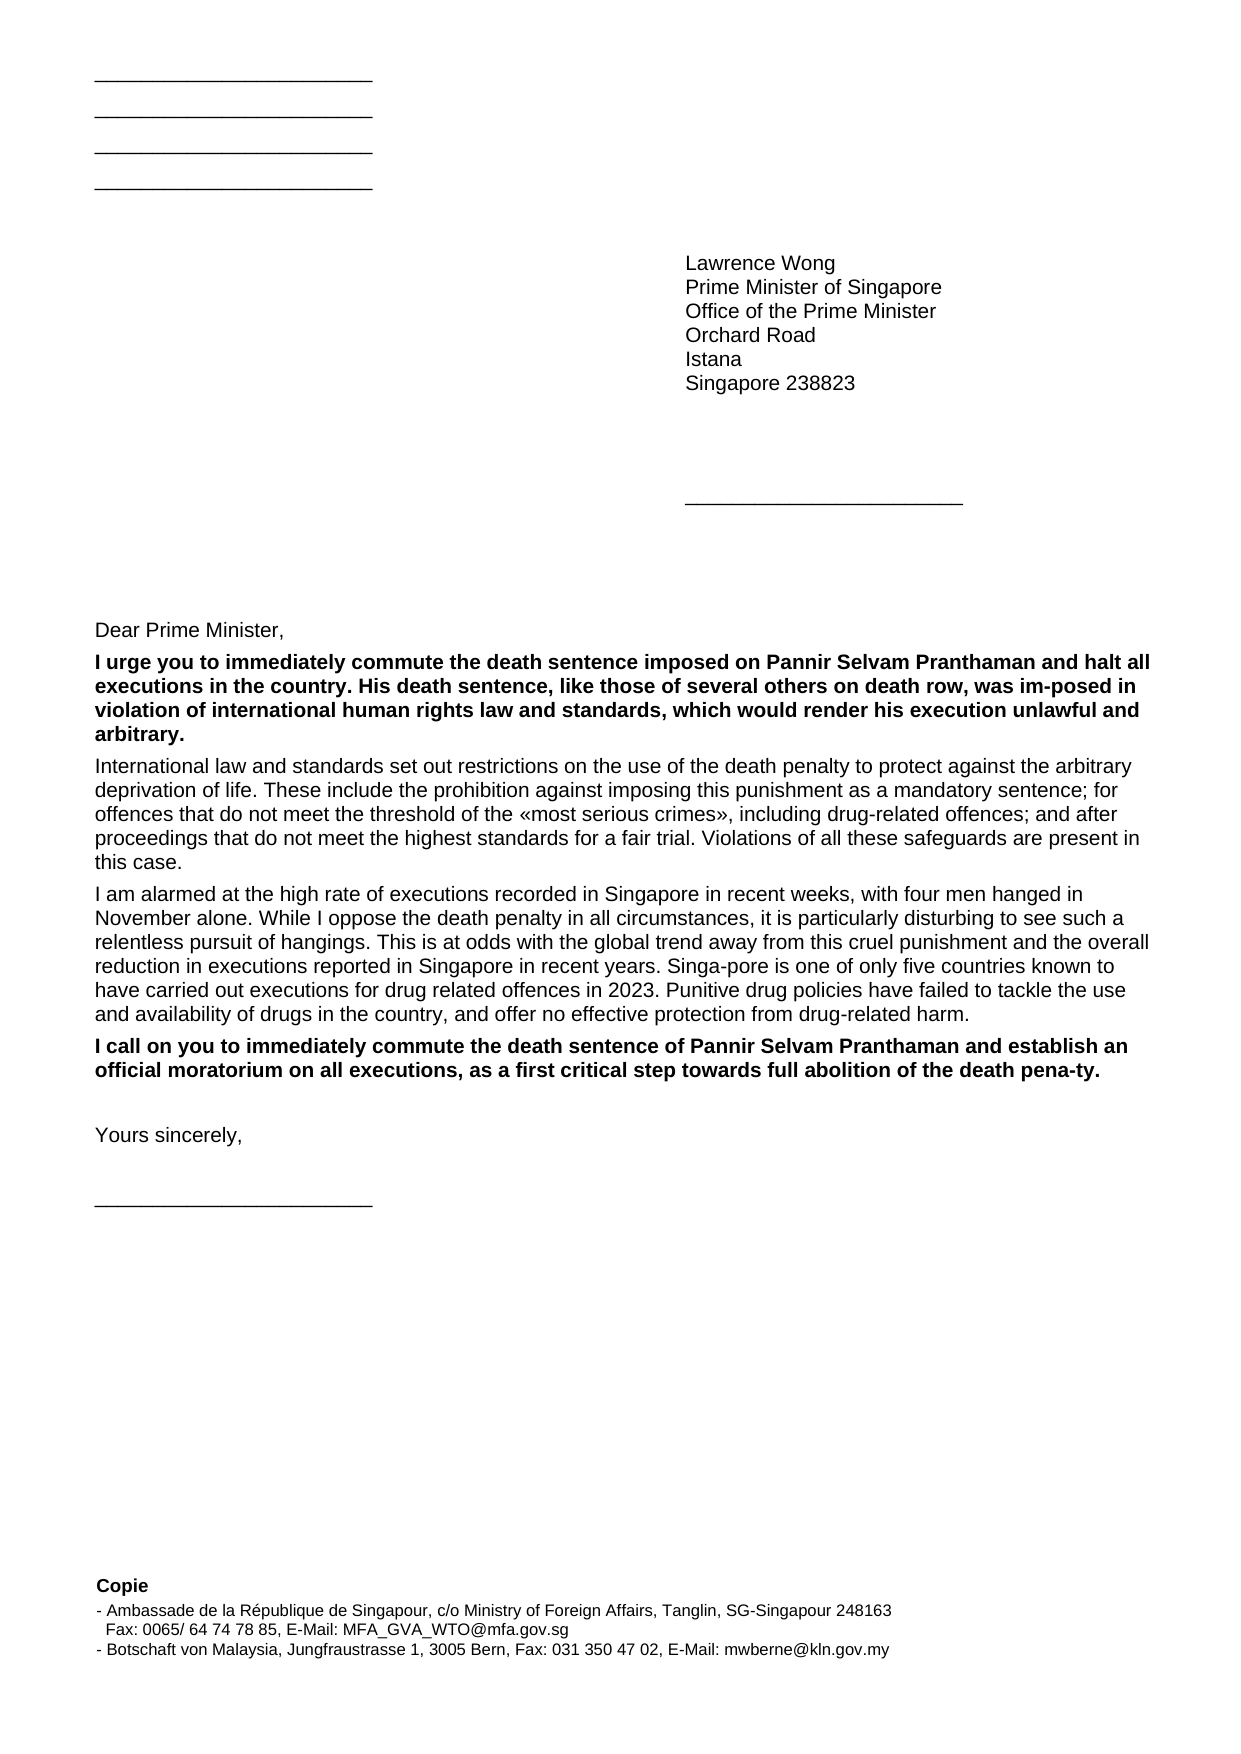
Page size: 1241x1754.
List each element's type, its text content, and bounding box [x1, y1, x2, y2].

text ________________________ [94, 59, 1152, 83]
text ________________________ [94, 95, 1152, 119]
text ________________________ [94, 131, 1152, 155]
text Dear Prime Minister, [94, 617, 1152, 641]
text I urge you to immediately commute the death sentence imposed on Pannir Selvam Pranthaman and halt all executions in the country. His death sentence, like those of several others on death row, was im-posed in violation of international human rights law and standards, which would render his execution unlawful and arbitrary. [94, 650, 1152, 746]
text International law and standards set out restrictions on the use of the death penalty to protect against the arbitrary deprivation of life. These include the prohibition against imposing this punishment as a mandatory sentence; for offences that do not meet the threshold of the «most serious crimes», including drug-related offences; and after proceedings that do not meet the highest standards for a fair trial. Violations of all these safeguards are present in this case. [94, 754, 1152, 874]
text Lawrence Wong Prime Minister of Singapore Office of the Prime Minister Orchard Road Istana Singapore 238823 [685, 251, 1152, 394]
text ________________________ [685, 482, 1152, 506]
text I call on you to immediately commute the death sentence of Pannir Selvam Pranthaman and establish an official moratorium on all executions, as a first critical step towards full abolition of the death pena-ty. [94, 1034, 1152, 1082]
text ________________________ [94, 167, 1152, 191]
text Yours sincerely, [94, 1123, 1152, 1147]
text ________________________ [94, 1184, 1152, 1208]
text I am alarmed at the high rate of executions recorded in Singapore in recent weeks, with four men hanged in November alone. While I oppose the death penalty in all circumstances, it is particularly disturbing to see such a relentless pursuit of hangings. This is at odds with the global trend away from this cruel punishment and the overall reduction in executions reported in Singapore in recent years. Singa-pore is one of only five countries known to have carried out executions for drug related offences in 2023. Punitive drug policies have failed to tackle the use and availability of drugs in the country, and offer no effective protection from drug-related harm. [94, 882, 1152, 1026]
